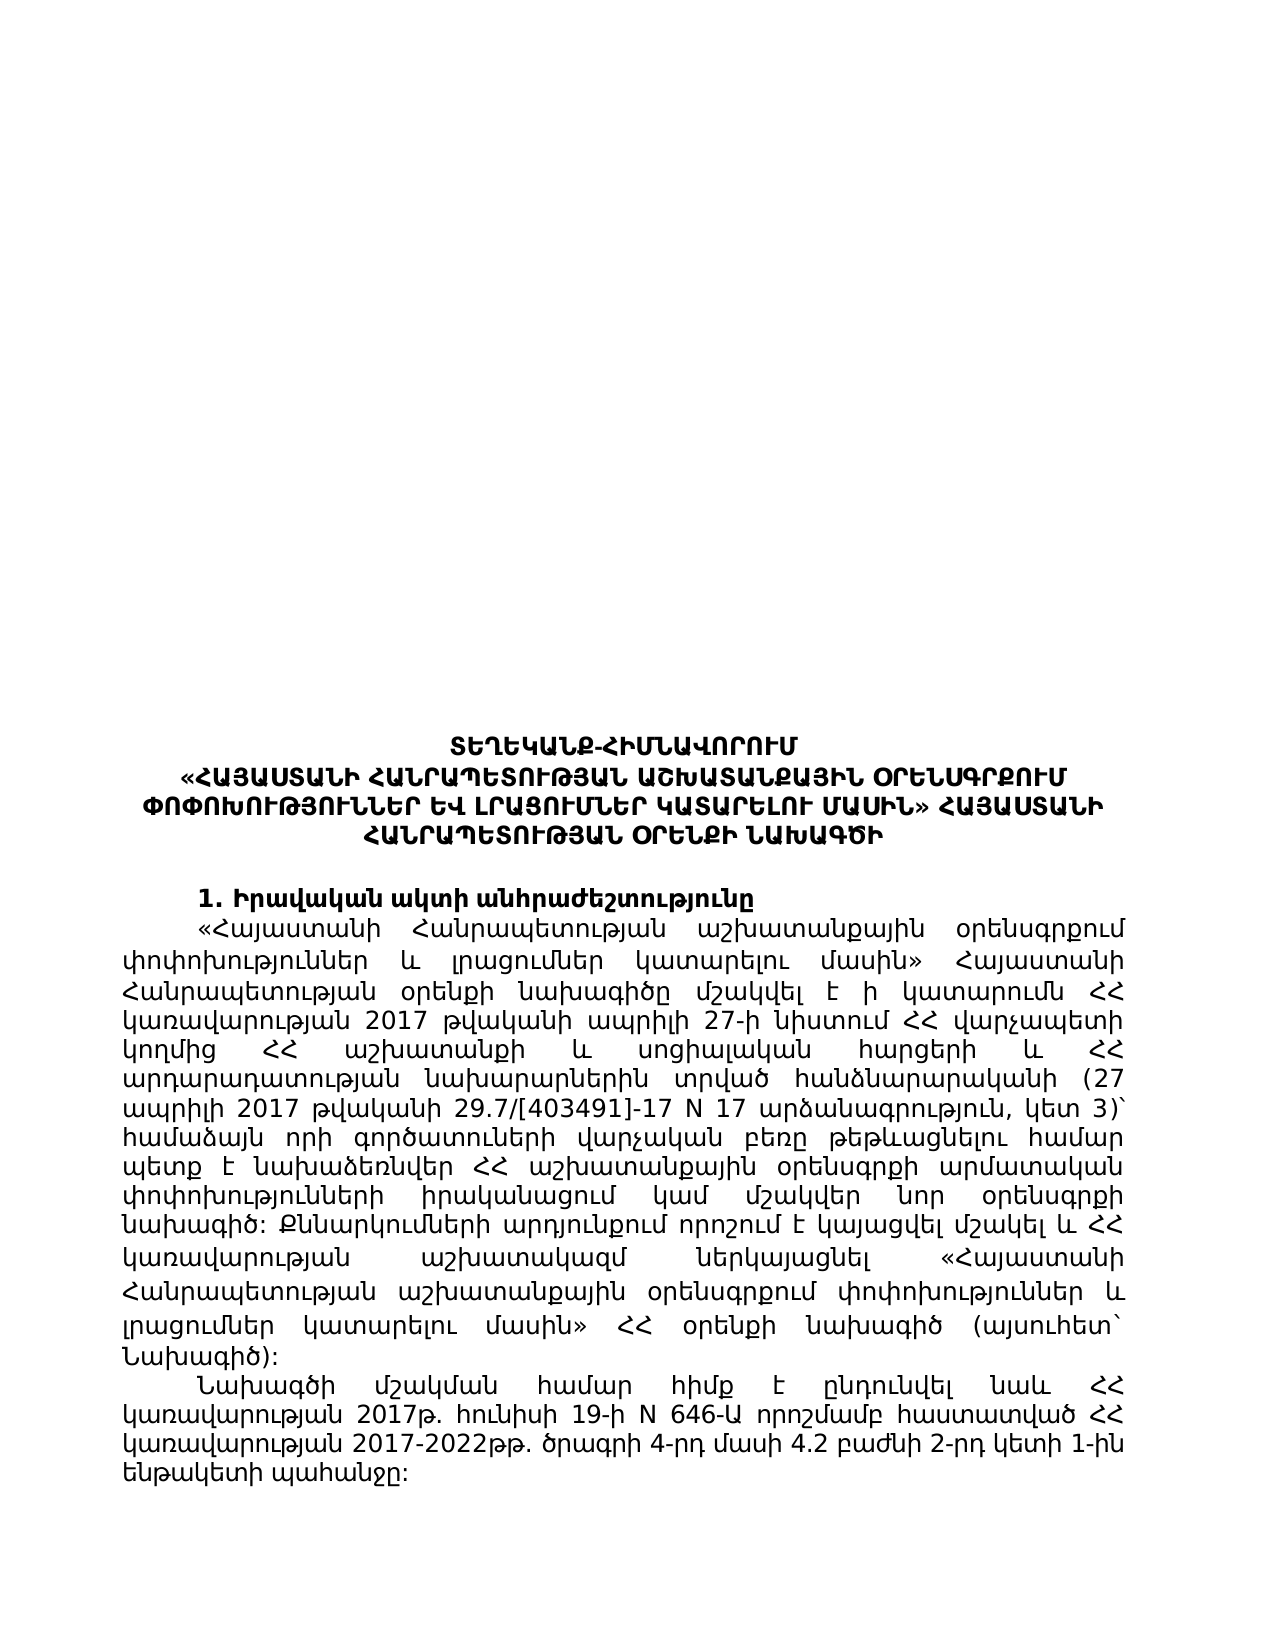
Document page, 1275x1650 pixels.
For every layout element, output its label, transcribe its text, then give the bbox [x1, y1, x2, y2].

text Նախագծի մշակման համար հիմք է ընդունվել նաև ՀՀ կառավարության 2017թ. հունիսի 19-ի N 646-Ա որոշմամբ հաստատված ՀՀ կառավարության 2017-2022թթ. ծրագրի 4-րդ մասի 4.2 բաժնի 2-րդ կետի 1-ին ենթակետի պահանջը: [122, 1371, 1125, 1488]
text ՏԵՂԵԿԱՆՔ-ՀԻՄՆԱՎՈՐՈՒՄ [122, 729, 1125, 763]
text «ՀԱՅԱՍՏԱՆԻ ՀԱՆՐԱՊԵՏՈՒԹՅԱՆ ԱՇԽԱՏԱՆՔԱՅԻՆ ՕՐԵՆՍԳՐՔՈՒՄ ՓՈՓՈԽՈՒԹՅՈՒՆՆԵՐ ԵՎ ԼՐԱՑՈՒՄՆԵՐ ԿԱՏԱՐԵԼՈՒ ՄԱՍԻՆ» ՀԱՅԱՍՏԱՆԻ ՀԱՆՐԱՊԵՏՈՒԹՅԱՆ ՕՐԵՆՔԻ ՆԱԽԱԳԾԻ [122, 763, 1125, 851]
text «Հայաստանի Հանրապետության աշխատանքային օրենսգրքում փոփոխություններ և լրացումներ կատարելու մասին» Հայաստանի Հանրապետության օրենքի նախագիծը մշակվել է ի կատարումն ՀՀ կառավարության 2017 թվականի ապրիլի 27-ի նիստում ՀՀ վարչապետի կողմից ՀՀ աշխատանքի և սոցիալական հարցերի և ՀՀ արդարադատության նախարարներին տրված հանձնարարականի (27 ապրիլի 2017 թվականի 29.7/[403491]-17 N 17 արձանագրություն, կետ 3)՝ համաձայն որի գործատուների վարչական բեռը թեթևացնելու համար պետք է նախաձեռնվեր ՀՀ աշխատանքային օրենսգրքի արմատական փոփոխությունների իրականացում կամ մշակվեր նոր օրենսգրքի նախագիծ: Քննարկումների արդյունքում որոշում է կայացվել մշակել և ՀՀ կառավարության աշխատակազմ ներկայացնել «Հայաստանի Հանրապետության աշխատանքային օրենսգրքում փոփոխություններ և լրացումներ կատարելու մասին» ՀՀ օրենքի նախագիծ (այսուհետ` Նախագիծ): [122, 914, 1125, 1371]
text 1. Իրավական ակտի անհրաժեշտությունը [122, 885, 1125, 914]
